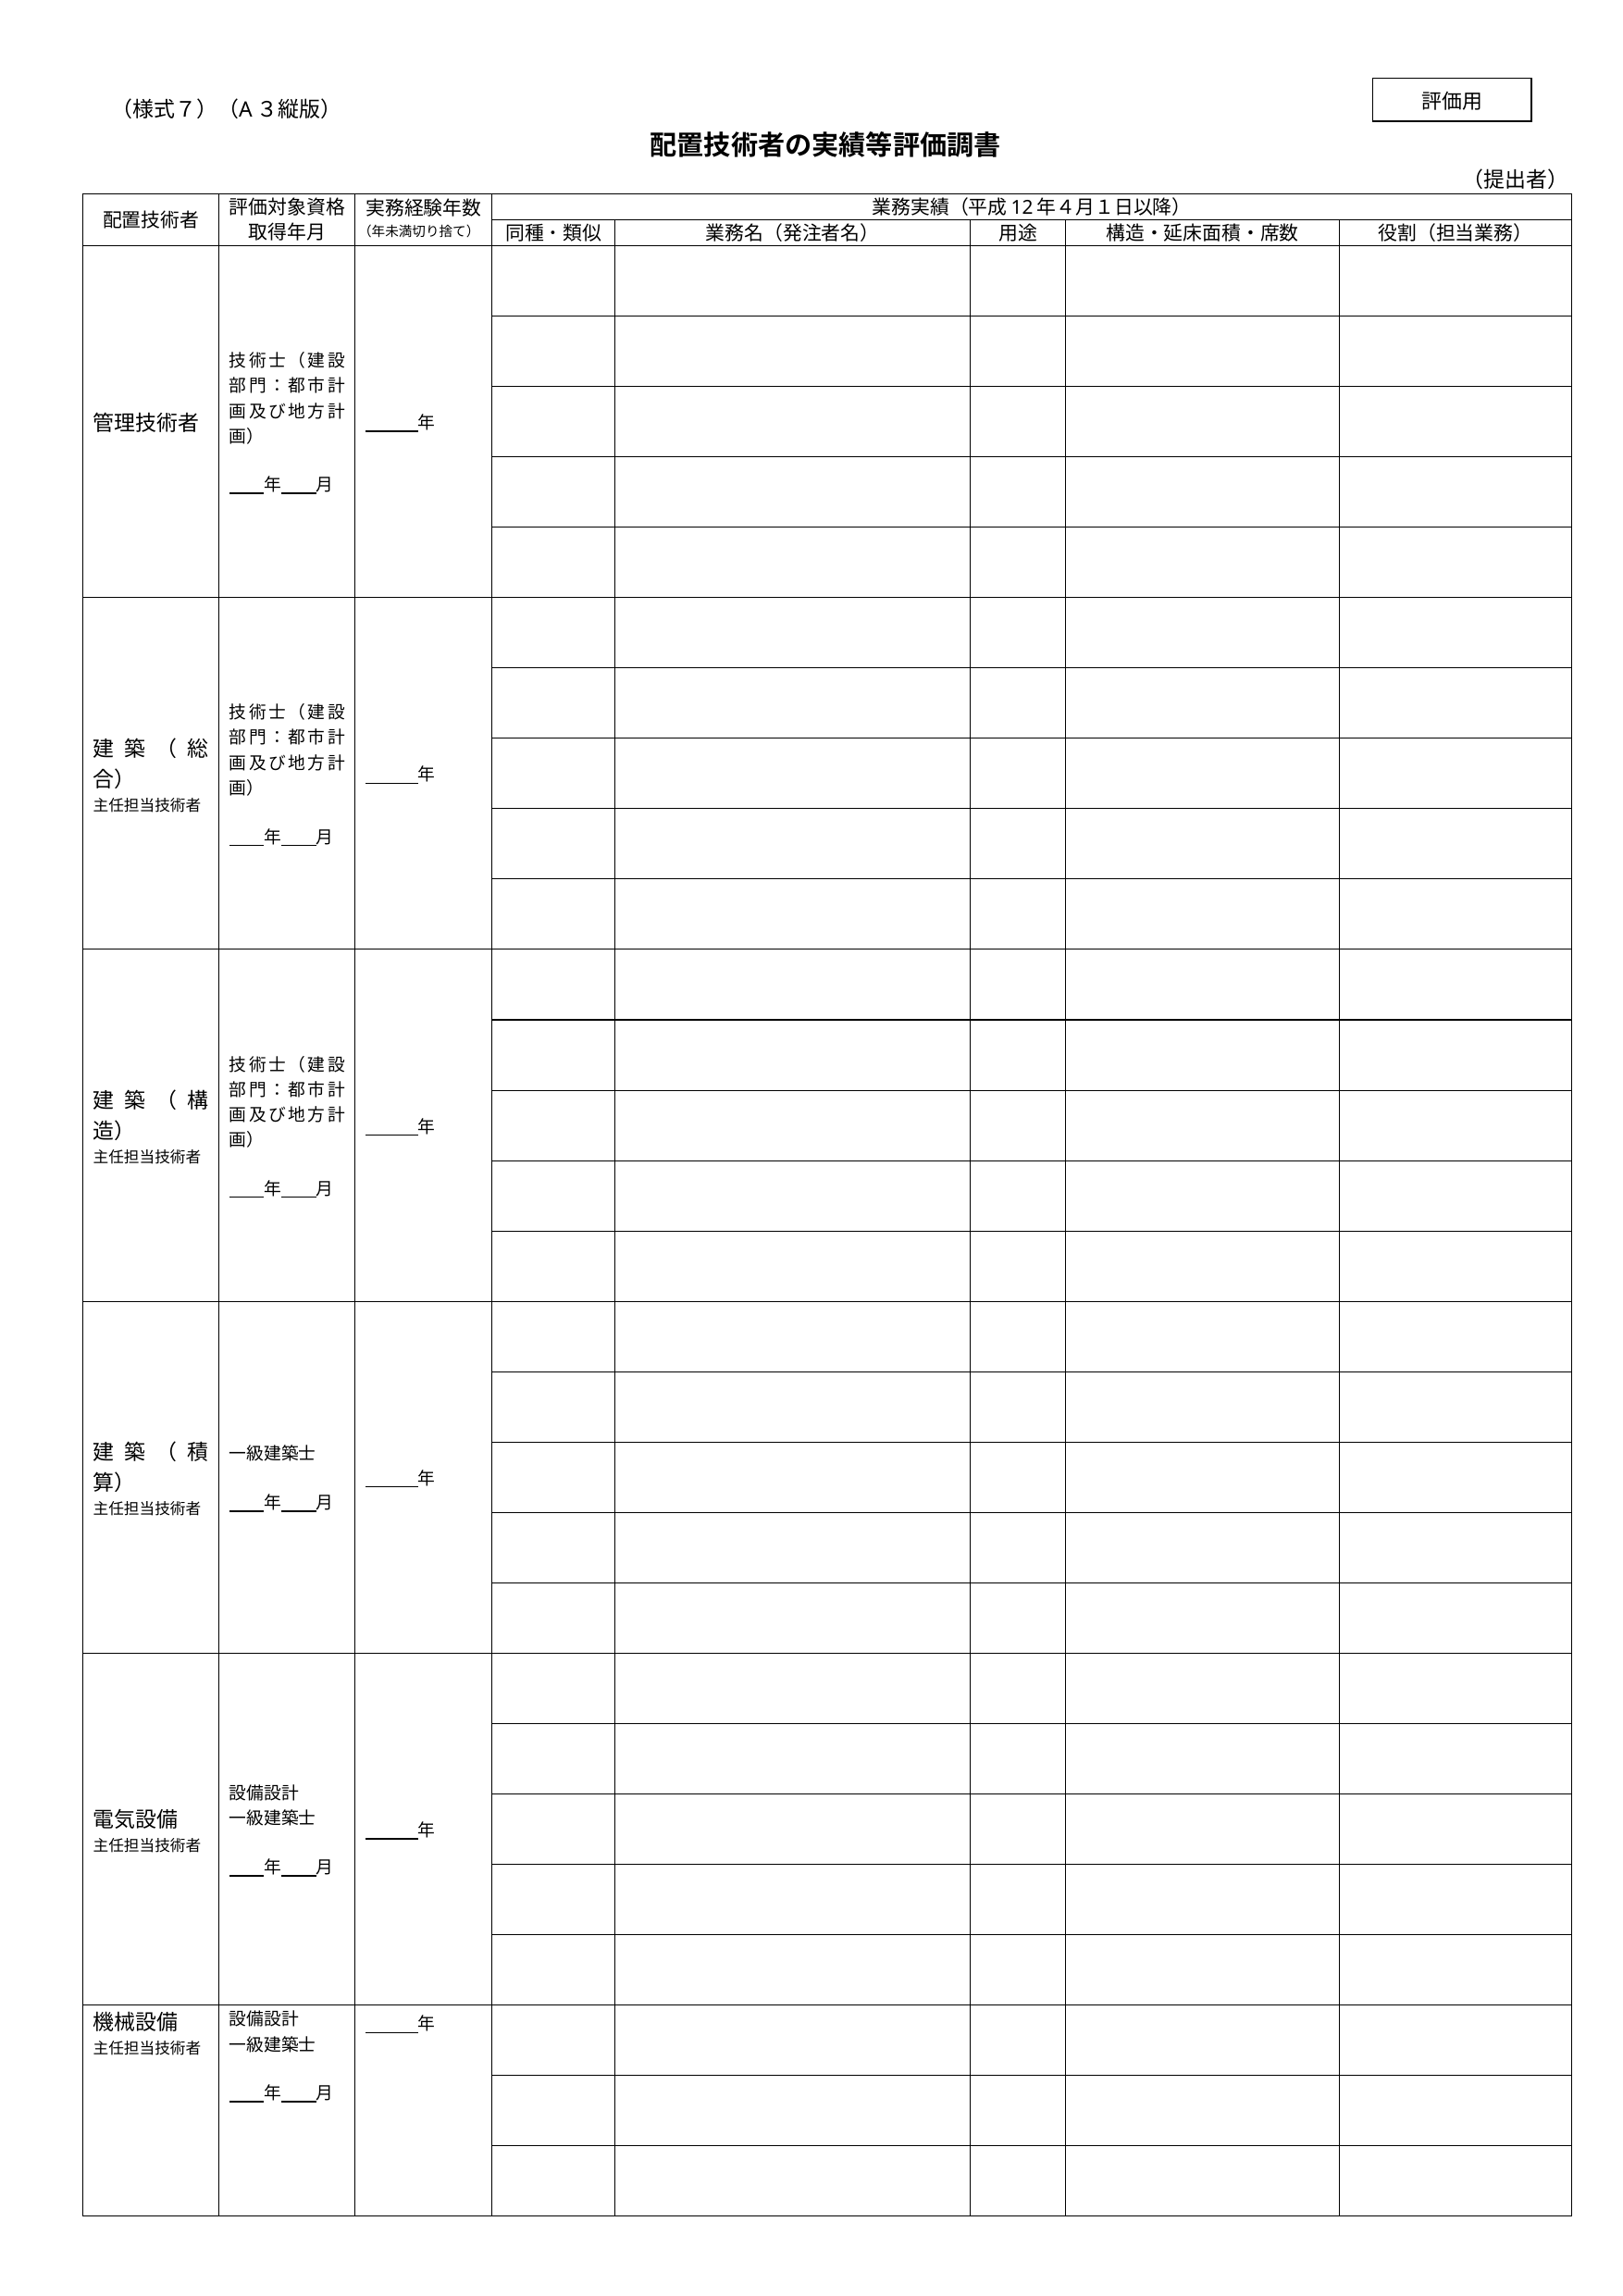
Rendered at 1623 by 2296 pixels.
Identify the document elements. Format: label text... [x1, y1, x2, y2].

table_cell [1340, 246, 1571, 316]
table_cell [1340, 738, 1571, 808]
table_cell 年 [355, 598, 491, 949]
table_cell [492, 949, 614, 1019]
table_cell [971, 2005, 1065, 2075]
table_cell [1340, 1654, 1571, 1723]
table_cell [1340, 1161, 1571, 1230]
table_cell [971, 246, 1065, 316]
table_cell 年 [355, 246, 491, 597]
table_cell [492, 1935, 614, 2004]
table_cell [615, 1794, 970, 1864]
table_cell 技術士（建設部門：都市計画及び地方計画） 年 月 [219, 246, 354, 597]
table_cell [492, 2076, 614, 2145]
text 配置技術者の実績等評価調書 [82, 123, 1568, 162]
table_cell [1066, 1443, 1339, 1512]
table_cell [971, 668, 1065, 738]
table_cell [1340, 1372, 1571, 1442]
table_cell [1340, 879, 1571, 949]
table_cell [1066, 1513, 1339, 1582]
table_cell [615, 1654, 970, 1723]
table_cell 設備設計 一級建築士 年 月 [219, 2005, 354, 2215]
table_cell [1066, 1232, 1339, 1301]
table_cell [971, 457, 1065, 527]
table_cell [492, 1513, 614, 1582]
table_cell 一級建築士 年 月 [219, 1302, 354, 1653]
table_cell 構造・延床面積・席数 [1066, 220, 1339, 245]
table_cell [615, 2005, 970, 2075]
table_cell [615, 949, 970, 1019]
table_header 業務実績（平成12年４月１日以降） [492, 194, 1571, 219]
table_cell [492, 809, 614, 878]
table_cell [1066, 1654, 1339, 1723]
table_cell 機械設備 主任担当技術者 [83, 2005, 218, 2215]
table_cell [1066, 2005, 1339, 2075]
table_cell [615, 1724, 970, 1793]
table_cell [492, 316, 614, 386]
table_cell [615, 527, 970, 597]
table_cell [1066, 879, 1339, 949]
table_cell [1340, 1724, 1571, 1793]
table_cell [615, 1583, 970, 1653]
table_cell [492, 598, 614, 667]
table_cell [615, 316, 970, 386]
table_cell [971, 1583, 1065, 1653]
table_cell [492, 1021, 614, 1089]
table_cell [971, 2146, 1065, 2215]
table_cell [1340, 316, 1571, 386]
table_cell [492, 668, 614, 738]
table_cell [971, 1443, 1065, 1512]
table_cell [1066, 598, 1339, 667]
table_cell [492, 879, 614, 949]
table_cell [1340, 457, 1571, 527]
table_cell [1340, 1865, 1571, 1934]
table_cell [492, 1302, 614, 1371]
table_cell 同種・類似 [492, 220, 614, 245]
table_cell [971, 1302, 1065, 1371]
table_cell 年 [355, 1654, 491, 2004]
table_cell [971, 1654, 1065, 1723]
table_cell [615, 598, 970, 667]
table_cell [1066, 1865, 1339, 1934]
table_cell 年 [355, 2005, 491, 2215]
table_cell [1066, 2146, 1339, 2215]
table_cell [615, 457, 970, 527]
table_cell 用途 [971, 220, 1065, 245]
table_cell [1340, 1935, 1571, 2004]
table_cell [615, 1302, 970, 1371]
table_cell [1066, 1161, 1339, 1230]
table_cell [1340, 2005, 1571, 2075]
table_cell [1066, 1302, 1339, 1371]
table_cell [1066, 1583, 1339, 1653]
table_cell [1066, 1091, 1339, 1160]
table_cell [1066, 1935, 1339, 2004]
table_cell [971, 598, 1065, 667]
table_cell [1066, 738, 1339, 808]
table_cell 年 [355, 949, 491, 1301]
table_cell [492, 1232, 614, 1301]
table_cell [1066, 949, 1339, 1019]
table_cell [1340, 1794, 1571, 1864]
table_cell [1340, 598, 1571, 667]
table_cell [971, 1091, 1065, 1160]
table_cell [615, 1513, 970, 1582]
table_cell 建築（総合） 主任担当技術者 [83, 598, 218, 949]
table_cell 技術士（建設部門：都市計画及び地方計画） 年 月 [219, 949, 354, 1301]
table_cell [615, 809, 970, 878]
table_cell [492, 1161, 614, 1230]
table_cell [615, 668, 970, 738]
table_cell [971, 738, 1065, 808]
table_cell [492, 387, 614, 456]
table_cell [615, 1232, 970, 1301]
table_cell [1340, 387, 1571, 456]
table_cell [615, 1091, 970, 1160]
table_cell [492, 738, 614, 808]
table_cell [615, 2146, 970, 2215]
table_cell 役割（担当業務） [1340, 220, 1571, 245]
table_cell [492, 1443, 614, 1512]
table_cell [1340, 1232, 1571, 1301]
table_cell [492, 2005, 614, 2075]
table_header 評価対象資格 取得年月 [219, 194, 354, 245]
table_cell [1066, 316, 1339, 386]
text （様式７）（A３縦版） [111, 93, 1558, 123]
table_cell [971, 527, 1065, 597]
table_cell [615, 1372, 970, 1442]
table_cell [1066, 527, 1339, 597]
table_cell [971, 1865, 1065, 1934]
table_cell [1340, 949, 1571, 1019]
table_cell [615, 387, 970, 456]
table_cell [1340, 527, 1571, 597]
table_cell [971, 1724, 1065, 1793]
table_header 配置技術者 [83, 194, 218, 245]
table_cell [1066, 246, 1339, 316]
table_cell [492, 457, 614, 527]
table_cell [1340, 2076, 1571, 2145]
table_cell [492, 527, 614, 597]
table_cell [492, 1654, 614, 1723]
table_cell [492, 1583, 614, 1653]
table_cell [615, 246, 970, 316]
table_cell [492, 1865, 614, 1934]
table_cell 業務名（発注者名） [615, 220, 970, 245]
table_cell 年 [355, 1302, 491, 1653]
table_cell 管理技術者 [83, 246, 218, 597]
table_cell [971, 1513, 1065, 1582]
table_cell [1066, 1021, 1339, 1089]
table_cell 建築（構造） 主任担当技術者 [83, 949, 218, 1301]
table_cell 電気設備 主任担当技術者 [83, 1654, 218, 2004]
table_cell [1066, 1794, 1339, 1864]
table_cell [1340, 1443, 1571, 1512]
table_cell [1066, 457, 1339, 527]
table_cell [971, 1161, 1065, 1230]
table_cell [971, 316, 1065, 386]
table_cell [1340, 2146, 1571, 2215]
table_cell [1066, 2076, 1339, 2145]
table_cell [971, 2076, 1065, 2145]
table_cell [615, 738, 970, 808]
table_cell [492, 2146, 614, 2215]
table_cell [615, 1161, 970, 1230]
text （提出者） [82, 162, 1568, 193]
table_header 実務経験年数 （年未満切り捨て） [355, 194, 491, 245]
table_cell [1340, 1021, 1571, 1089]
table_cell [1340, 668, 1571, 738]
table_cell [615, 2076, 970, 2145]
table_cell [971, 1935, 1065, 2004]
table_cell [492, 1372, 614, 1442]
table_cell [492, 1724, 614, 1793]
table_cell [1340, 809, 1571, 878]
table_cell [971, 1021, 1065, 1089]
table_cell [971, 1372, 1065, 1442]
table_cell [971, 1232, 1065, 1301]
table_cell [1066, 1724, 1339, 1793]
table_cell 設備設計 一級建築士 年 月 [219, 1654, 354, 2004]
table_cell [1066, 1372, 1339, 1442]
table_cell [1066, 809, 1339, 878]
table_cell [971, 949, 1065, 1019]
table_cell [1340, 1583, 1571, 1653]
table_cell [971, 809, 1065, 878]
table_cell [492, 246, 614, 316]
table_cell [1066, 387, 1339, 456]
table_cell [615, 1865, 970, 1934]
table_cell [615, 1443, 970, 1512]
table_cell [971, 1794, 1065, 1864]
table_cell [1066, 668, 1339, 738]
table_cell [971, 387, 1065, 456]
table_cell [615, 879, 970, 949]
table_cell [492, 1091, 614, 1160]
table_cell [1340, 1302, 1571, 1371]
table_cell 建築（積算） 主任担当技術者 [83, 1302, 218, 1653]
table_cell [492, 1794, 614, 1864]
table_cell [971, 879, 1065, 949]
table_cell 技術士（建設部門：都市計画及び地方計画） 年 月 [219, 598, 354, 949]
table_cell [615, 1021, 970, 1089]
table_cell [1340, 1091, 1571, 1160]
table_cell [615, 1935, 970, 2004]
table_cell [1340, 1513, 1571, 1582]
